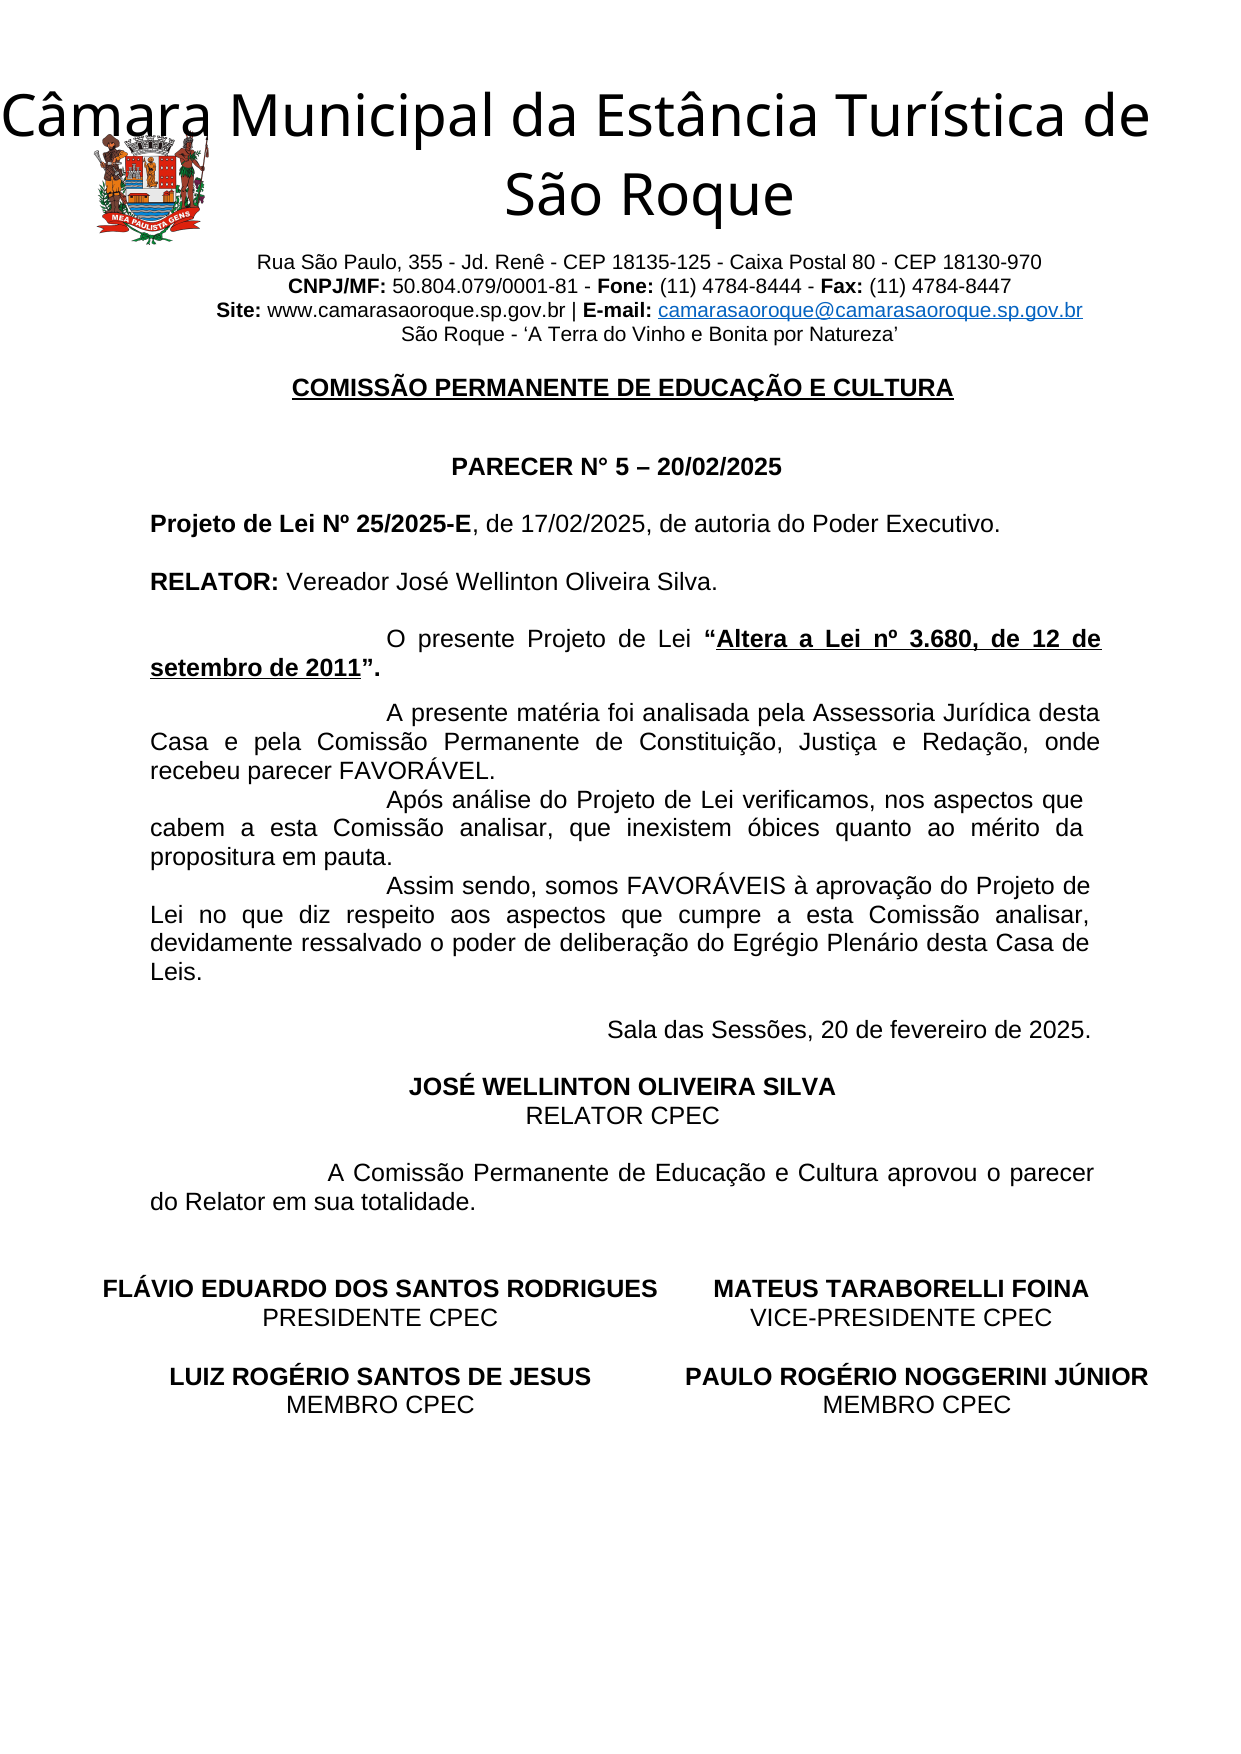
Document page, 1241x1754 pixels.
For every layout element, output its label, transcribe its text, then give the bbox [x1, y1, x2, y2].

text A Comissão Permanente de Educação e Cultura aprovou o parecer do Relator em sua totalidade. [150, 1158, 1096, 1216]
text JOSÉ WELLINTON OLIVEIRA SILVA [150, 1072, 1095, 1101]
text Após análise do Projeto de Lei verificamos, nos aspectos que cabem a esta Comissão analisar, que inexistem óbices quanto ao mérito da propositura em pauta. [150, 784, 1085, 871]
text Relator: Vereador José Wellinton Oliveira Silva. [150, 567, 1096, 595]
table_header MATEUS TARABORELLI FOINA VICE-PRESIDENTE CPEC [672, 1274, 1125, 1361]
table_header FLÁVIO EDUARDO DOS SANTOS RODRIGUES PRESIDENTE CPEC [84, 1274, 671, 1361]
table_cell LUIZ ROGÉRIO SANTOS DE JESUS MEMBRO CPEC [84, 1362, 671, 1419]
text Sala das Sessões, 20 de fevereiro de 2025. [150, 1014, 1092, 1043]
picture [93, 130, 209, 245]
text COMISSÃO PERMANENTE DE EDUCAÇÃO E CULTURA [150, 373, 1096, 402]
text Assim sendo, somos FAVORÁVEIS à aprovação do Projeto de Lei no que diz respeito aos aspectos que cumpre a esta Comissão analisar, devidamente ressalvado o poder de deliberação do Egrégio Plenário desta Casa de Leis. [150, 871, 1092, 986]
text O presente Projeto de Lei “Altera a Lei nº 3.680, de 12 de setembro de 2011”. [150, 624, 1102, 682]
table_cell PAULO ROGÉRIO NOGGERINI JÚNIOR MEMBRO CPEC [672, 1362, 1156, 1419]
text RELATOR CPEC [150, 1101, 1095, 1129]
text A presente matéria foi analisada pela Assessoria Jurídica desta Casa e pela Comissão Permanente de Constituição, Justiça e Redação, onde recebeu parecer FAVORÁVEL. [150, 698, 1102, 784]
text Projeto de Lei Nº 25/2025-E, de 17/02/2025, de autoria do Poder Executivo. [150, 509, 1090, 538]
subtitle Parecer n° 5 – 20/02/2025 [150, 452, 1083, 480]
